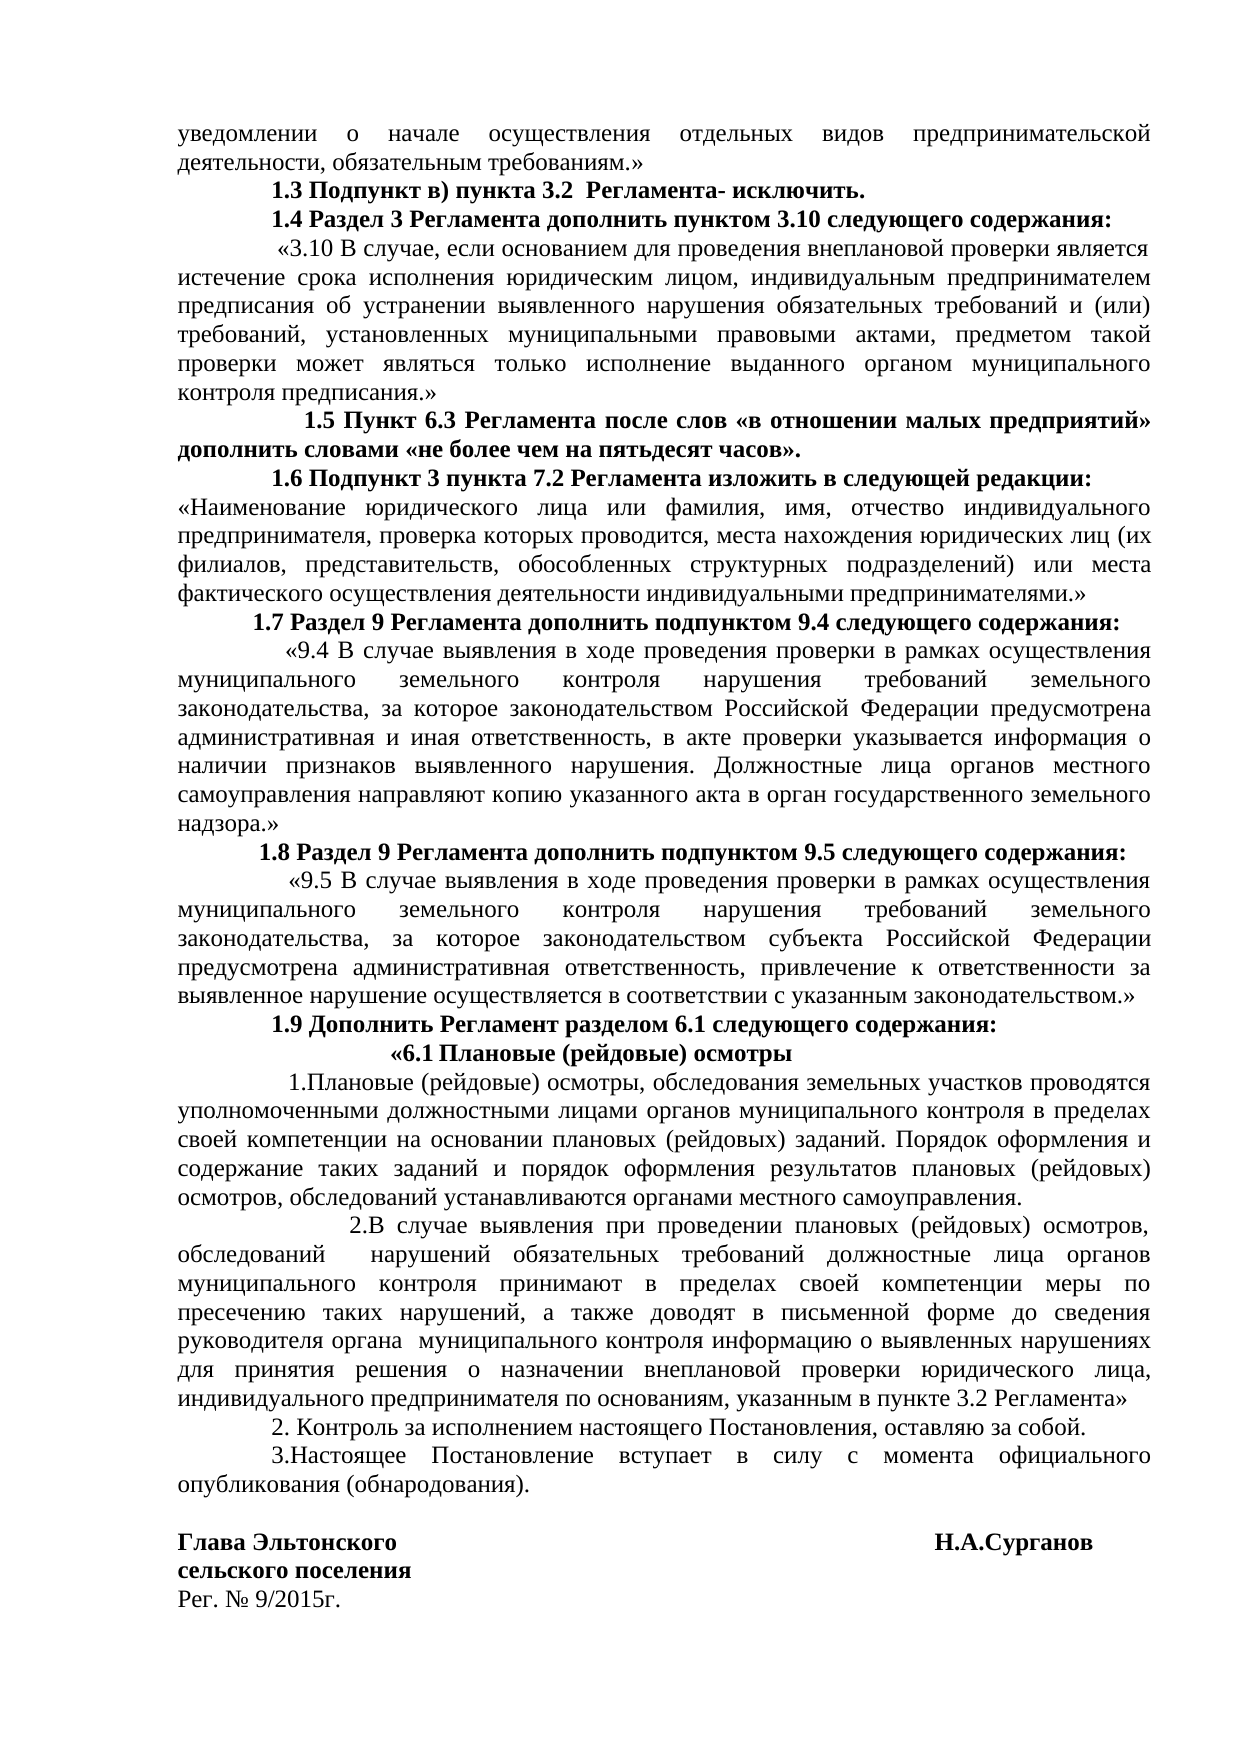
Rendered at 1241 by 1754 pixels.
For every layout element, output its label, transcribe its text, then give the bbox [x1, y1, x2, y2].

text «6.1 Плановые (рейдовые) осмотры [177, 1038, 1152, 1067]
text «9.5 В случае выявления в ходе проведения проверки в рамках осуществления муниципального земельного контроля нарушения требований земельного законодательства, за которое законодательством субъекта Российской Федерации предусмотрена административная ответственность, привлечение к ответственности за выявленное нарушение осуществляется в соответствии с указанным законодательством.» [177, 866, 1152, 1009]
text 1.9 Дополнить Регламент разделом 6.1 следующего содержания: [177, 1009, 1152, 1038]
text «3.10 В случае, если основанием для проведения внеплановой проверки является истечение срока исполнения юридическим лицом, индивидуальным предпринимателем предписания об устранении выявленного нарушения обязательных требований и (или) требований, установленных муниципальными правовыми актами, предметом такой проверки может являться только исполнение выданного органом муниципального контроля предписания.» [177, 233, 1152, 406]
text 1.5 Пункт 6.3 Регламента после слов «в отношении малых предприятий» дополнить словами «не более чем на пятьдесят часов». [177, 406, 1152, 463]
text Рег. № 9/2015г. [177, 1584, 1152, 1613]
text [177, 118, 1152, 176]
text 1.7 Раздел 9 Регламента дополнить подпунктом 9.4 следующего содержания: [177, 607, 1152, 636]
text 3.Настоящее Постановление вступает в силу с момента официального опубликования (обнародования). [177, 1441, 1152, 1498]
text 2.В случае выявления при проведении плановых (рейдовых) осмотров, обследований нарушений обязательных требований должностные лица органов муниципального контроля принимают в пределах своей компетенции меры по пресечению таких нарушений, а также доводят в письменной форме до сведения руководителя органа муниципального контроля информацию о выявленных нарушениях для принятия решения о назначении внеплановой проверки юридического лица, индивидуального предпринимателя по основаниям, указанным в пункте 3.2 Регламента» [177, 1211, 1152, 1412]
text «Наименование юридического лица или фамилия, имя, отчество индивидуального предпринимателя, проверка которых проводится, места нахождения юридических лиц (их филиалов, представительств, обособленных структурных подразделений) или места фактического осуществления деятельности индивидуальными предпринимателями.» [177, 492, 1152, 607]
text «9.4 В случае выявления в ходе проведения проверки в рамках осуществления муниципального земельного контроля нарушения требований земельного законодательства, за которое законодательством Российской Федерации предусмотрена административная и иная ответственность, в акте проверки указывается информация о наличии признаков выявленного нарушения. Должностные лица органов местного самоуправления направляют копию указанного акта в орган государственного земельного надзора.» [177, 636, 1152, 837]
text 1.4 Раздел 3 Регламента дополнить пунктом 3.10 следующего содержания: [177, 204, 1152, 233]
text 1.6 Подпункт 3 пункта 7.2 Регламента изложить в следующей редакции: [177, 463, 1152, 492]
text сельского поселения [177, 1556, 1152, 1584]
text 2. Контроль за исполнением настоящего Постановления, оставляю за собой. [177, 1412, 1152, 1441]
text Глава Эльтонского Н.А.Сурганов [177, 1527, 1152, 1556]
text 1.Плановые (рейдовые) осмотры, обследования земельных участков проводятся уполномоченными должностными лицами органов муниципального контроля в пределах своей компетенции на основании плановых (рейдовых) заданий. Порядок оформления и содержание таких заданий и порядок оформления результатов плановых (рейдовых) осмотров, обследований устанавливаются органами местного самоуправления. [177, 1067, 1152, 1211]
text 1.8 Раздел 9 Регламента дополнить подпунктом 9.5 следующего содержания: [177, 837, 1152, 866]
text 1.3 Подпункт в) пункта 3.2 Регламента- исключить. [177, 176, 1152, 204]
